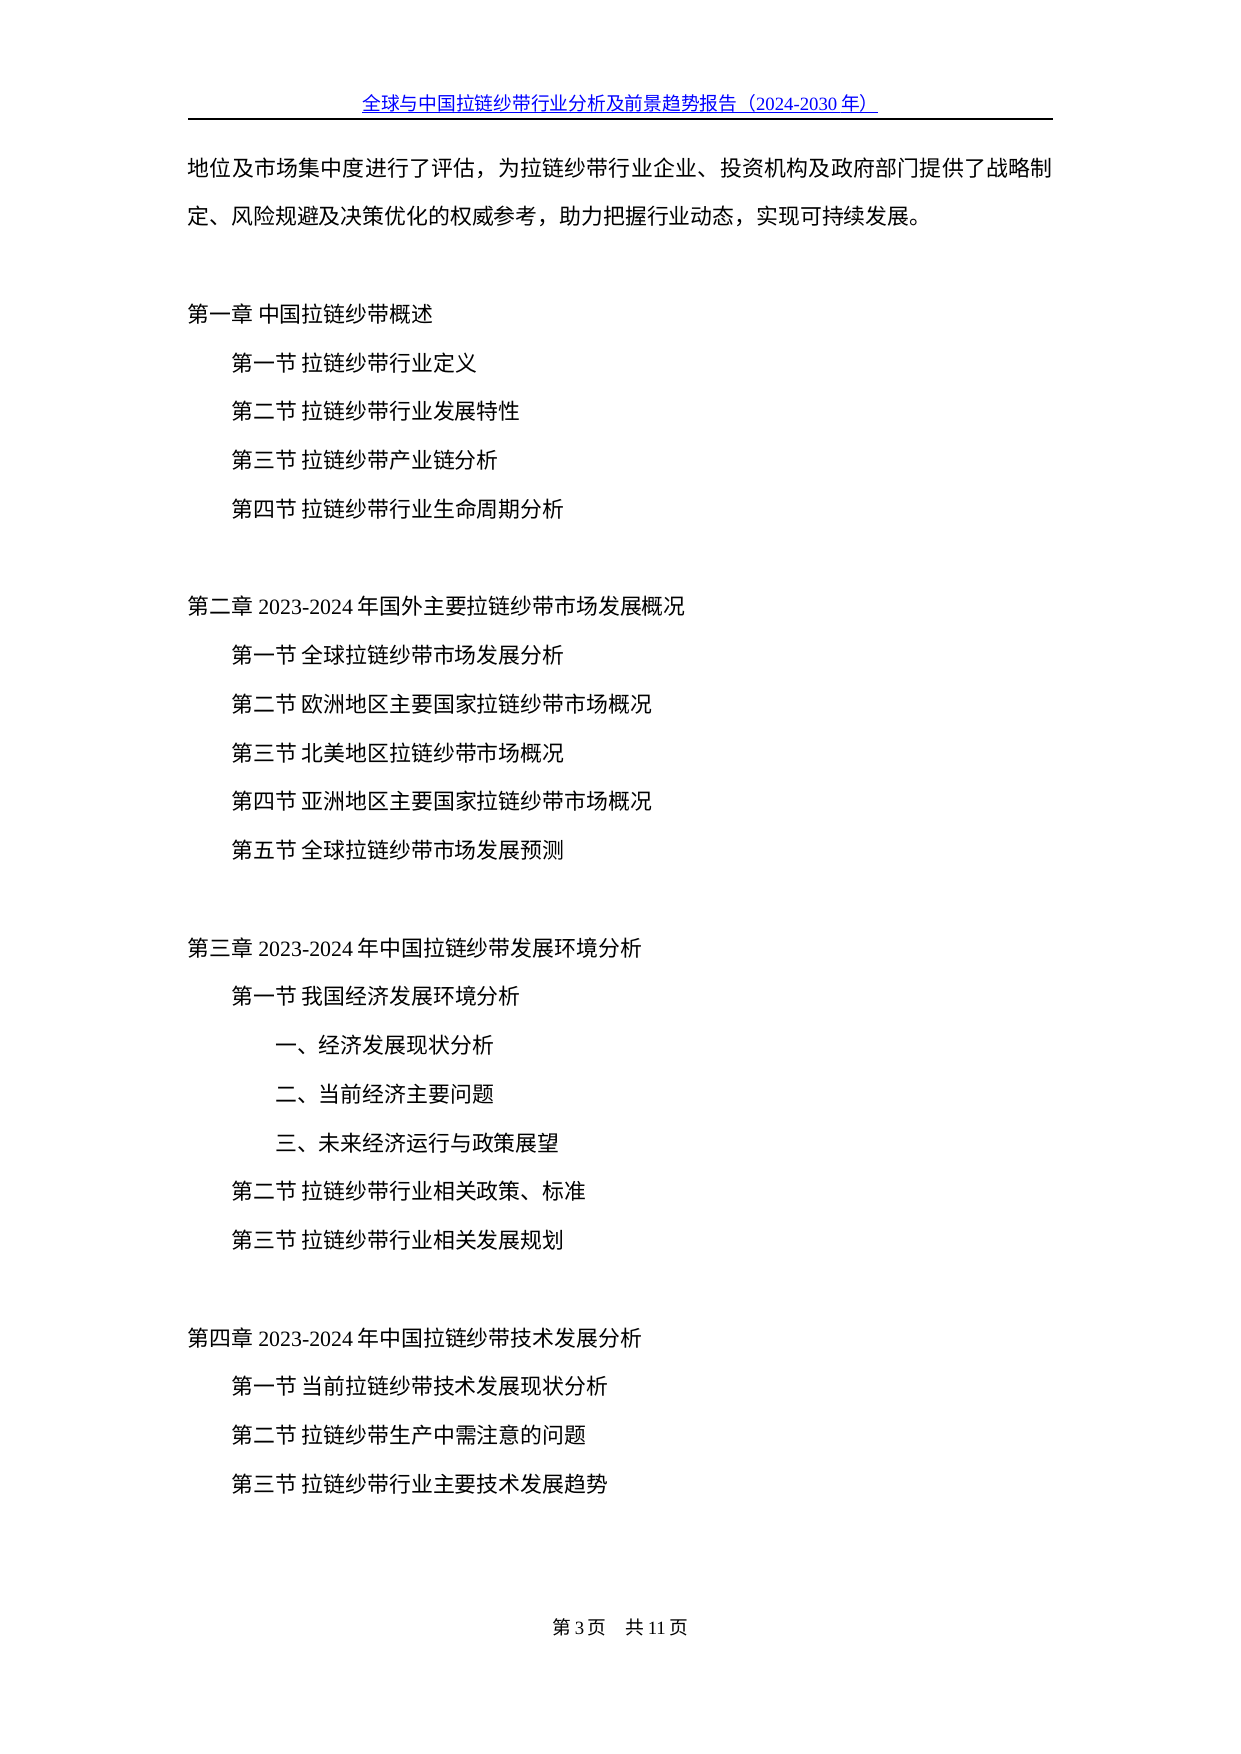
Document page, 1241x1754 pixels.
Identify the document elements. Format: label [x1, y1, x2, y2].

text [187, 150, 1053, 1499]
